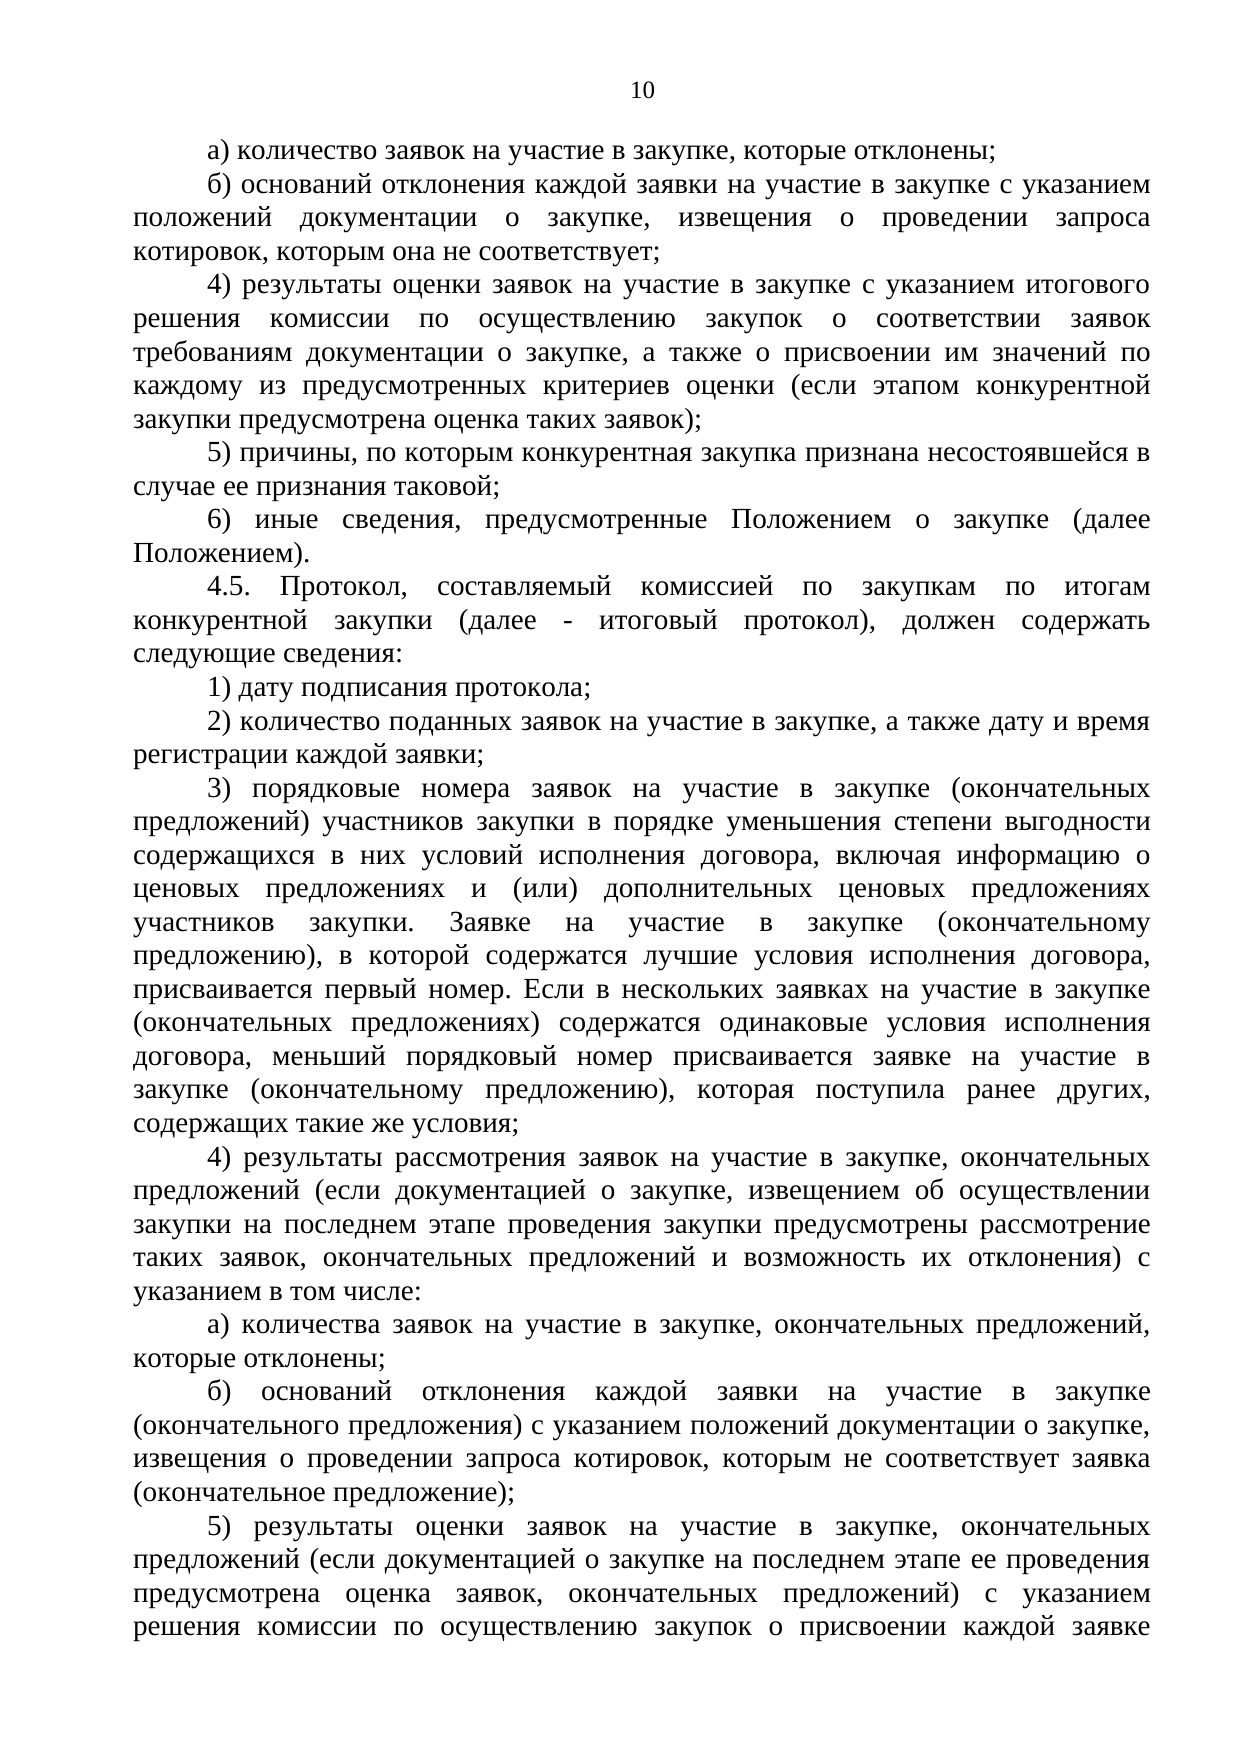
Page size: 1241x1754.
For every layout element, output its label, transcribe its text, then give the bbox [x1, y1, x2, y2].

text б) оснований отклонения каждой заявки на участие в закупке (окончательного предложения) с указанием положений документации о закупке, извещения о проведении запроса котировок, которым не соответствует заявка (окончательное предложение); [133, 1373, 1152, 1508]
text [133, 1508, 1152, 1642]
text б) оснований отклонения каждой заявки на участие в закупке с указанием положений документации о закупке, извещения о проведении запроса котировок, которым она не соответствует; [133, 166, 1152, 267]
text а) количества заявок на участие в закупке, окончательных предложений, которые отклонены; [133, 1306, 1152, 1373]
text 4.5. Протокол, составляемый комиссией по закупкам по итогам конкурентной закупки (далее - итоговый протокол), должен содержать следующие сведения: [133, 568, 1152, 669]
text 5) причины, по которым конкурентная закупка признана несостоявшейся в случае ее признания таковой; [133, 434, 1152, 501]
text 6) иные сведения, предусмотренные Положением о закупке (далее Положением). [133, 501, 1152, 568]
text 2) количество поданных заявок на участие в закупке, а также дату и время регистрации каждой заявки; [133, 703, 1152, 770]
text 1) дату подписания протокола; [133, 669, 1152, 703]
text а) количество заявок на участие в закупке, которые отклонены; [133, 132, 1152, 166]
text 4) результаты оценки заявок на участие в закупке с указанием итогового решения комиссии по осуществлению закупок о соответствии заявок требованиям документации о закупке, а также о присвоении им значений по каждому из предусмотренных критериев оценки (если этапом конкурентной закупки предусмотрена оценка таких заявок); [133, 267, 1152, 434]
text 3) порядковые номера заявок на участие в закупке (окончательных предложений) участников закупки в порядке уменьшения степени выгодности содержащихся в них условий исполнения договора, включая информацию о ценовых предложениях и (или) дополнительных ценовых предложениях участников закупки. Заявке на участие в закупке (окончательному предложению), в которой содержатся лучшие условия исполнения договора, присваивается первый номер. Если в нескольких заявках на участие в закупке (окончательных предложениях) содержатся одинаковые условия исполнения договора, меньший порядковый номер присваивается заявке на участие в закупке (окончательному предложению), которая поступила ранее других, содержащих такие же условия; [133, 770, 1152, 1139]
text 4) результаты рассмотрения заявок на участие в закупке, окончательных предложений (если документацией о закупке, извещением об осуществлении закупки на последнем этапе проведения закупки предусмотрены рассмотрение таких заявок, окончательных предложений и возможность их отклонения) с указанием в том числе: [133, 1139, 1152, 1306]
